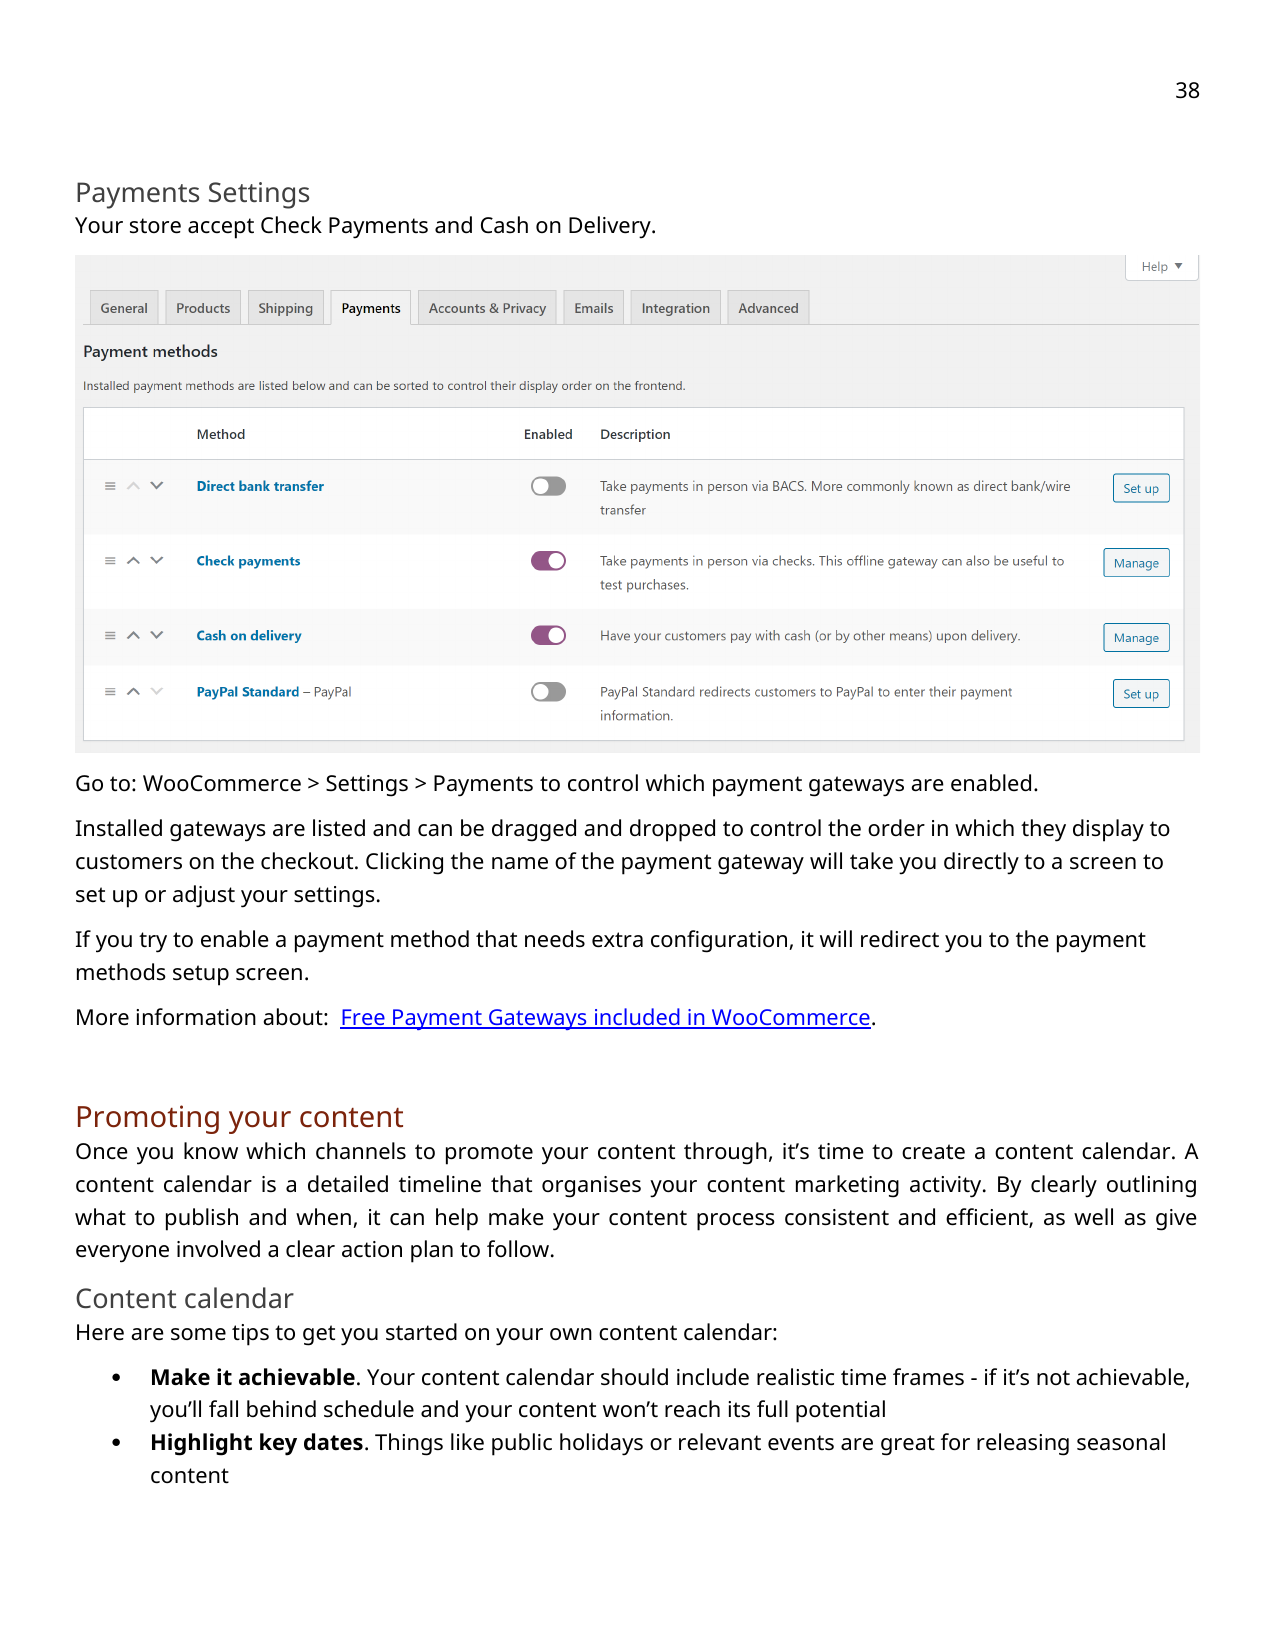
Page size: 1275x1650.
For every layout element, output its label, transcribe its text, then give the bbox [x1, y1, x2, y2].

text Your store accept Check Payments and Cash on Delivery. [75, 210, 1200, 240]
text More information about: Free Payment Gateways included in WooCommerce. [75, 1002, 1200, 1032]
subtitle Content calendar [75, 1279, 1200, 1316]
picture [75, 255, 1200, 753]
text Installed gateways are listed and can be dragged and dropped to control the order in which they display to customers on the checkout. Clicking the name of the payment gateway will take you directly to a screen to set up or adjust your settings. [75, 813, 1200, 909]
text Once you know which channels to promote your content through, it’s time to create a content calendar. A content calendar is a detailed timeline that organises your content marketing activity. By clearly outlining what to publish and when, it can help make your content process consistent and efficient, as well as give everyone involved a clear action plan to follow. [75, 1136, 1200, 1264]
text If you try to enable a payment method that needs extra configuration, it will redirect you to the payment methods setup screen. [75, 924, 1200, 987]
text Here are some tips to get you started on your own content calendar: [75, 1316, 1200, 1346]
list Make it achievable. Your content calendar should include realistic time frames - if it’s not achievable, you’ll fall behind schedule and your content won’t reach its full potential [112, 1362, 1200, 1424]
text Go to: WooCommerce > Settings > Payments to control which payment gateways are enabled. [75, 768, 1200, 798]
subtitle Promoting your content [75, 1097, 1200, 1136]
list Highlight key dates. Things like public holidays or relevant events are great for releasing seasonal content [112, 1427, 1200, 1489]
subtitle Payments Settings [75, 173, 1200, 210]
